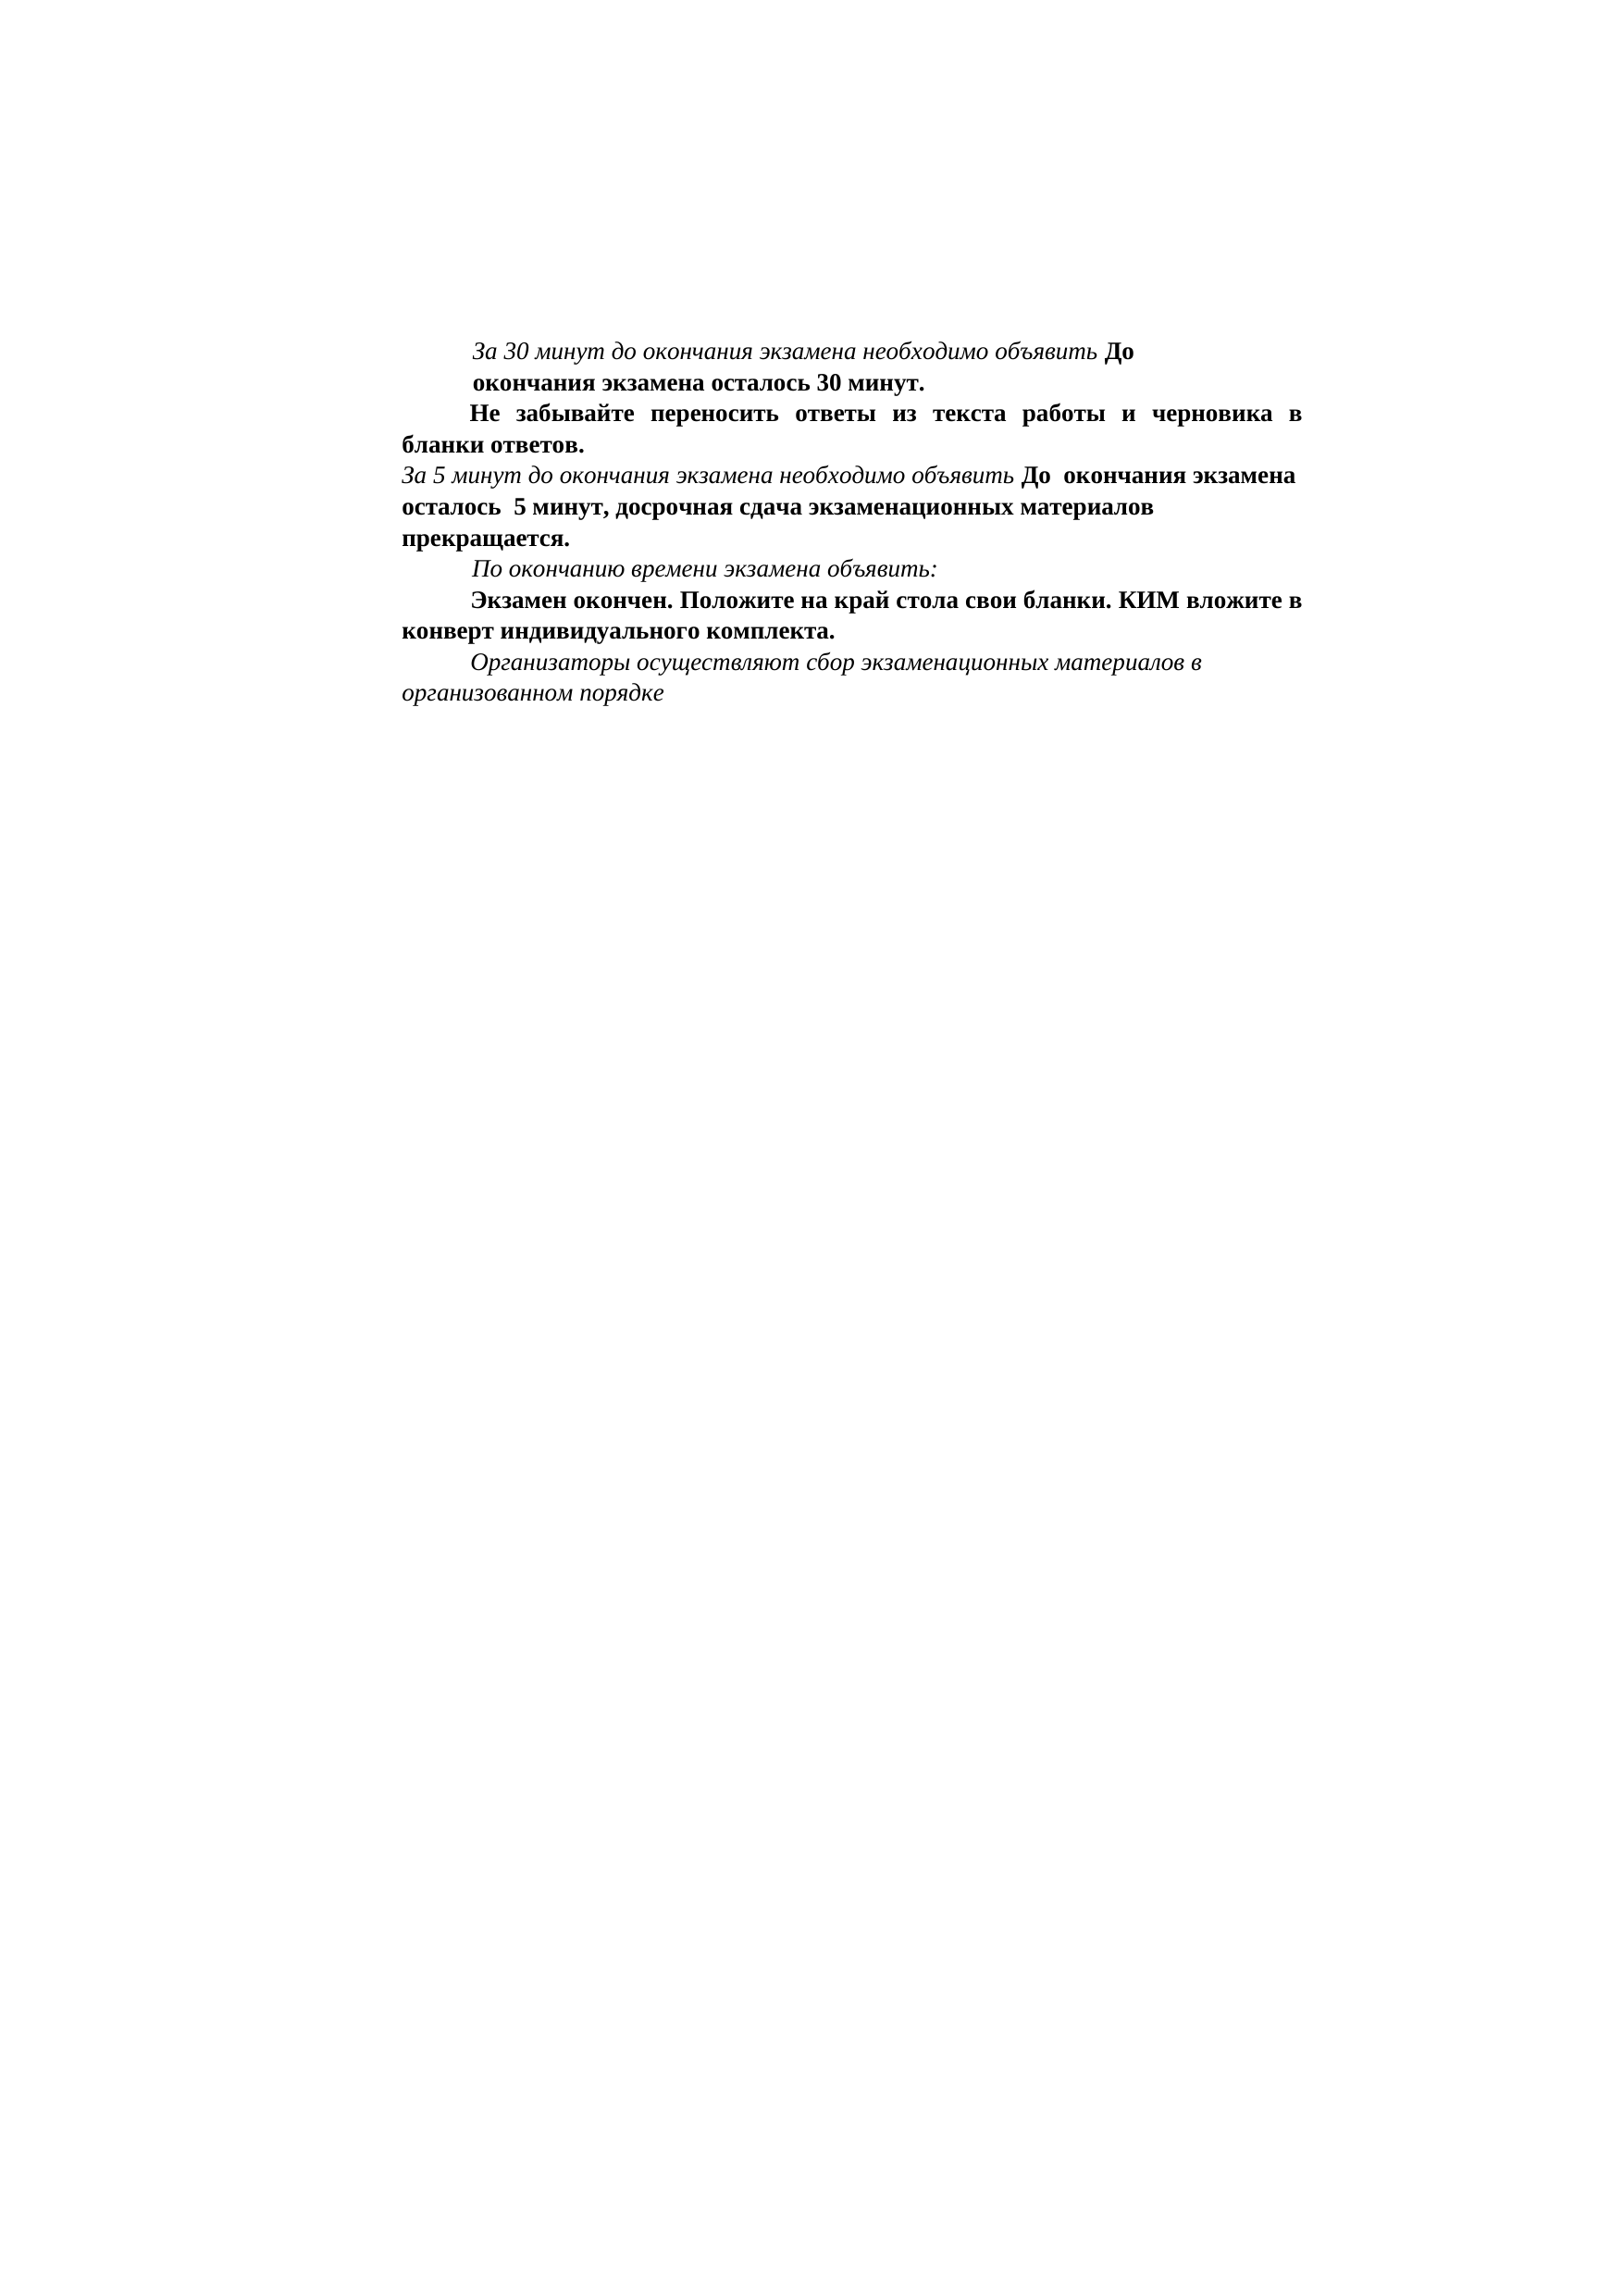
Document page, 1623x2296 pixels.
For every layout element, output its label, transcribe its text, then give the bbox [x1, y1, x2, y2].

text Организаторы осуществляют сбор экзаменационных материалов в организованном порядке [402, 645, 1304, 707]
text Не забывайте переносить ответы из текста работы и черновика в бланки ответов. [402, 397, 1304, 459]
text За 5 минут до окончания экзамена необходимо объявить До окончания экзамена осталось 5 минут, досрочная сдача экзаменационных материалов прекращается. [402, 459, 1304, 552]
text По окончанию времени экзамена объявить: [472, 552, 1304, 583]
text За 30 минут до окончания экзамена необходимо объявить До окончания экзамена осталось 30 минут. [473, 335, 1148, 397]
text Экзамен окончен. Положите на край стола свои бланки. КИМ вложите в конверт индивидуального комплекта. [402, 583, 1304, 645]
